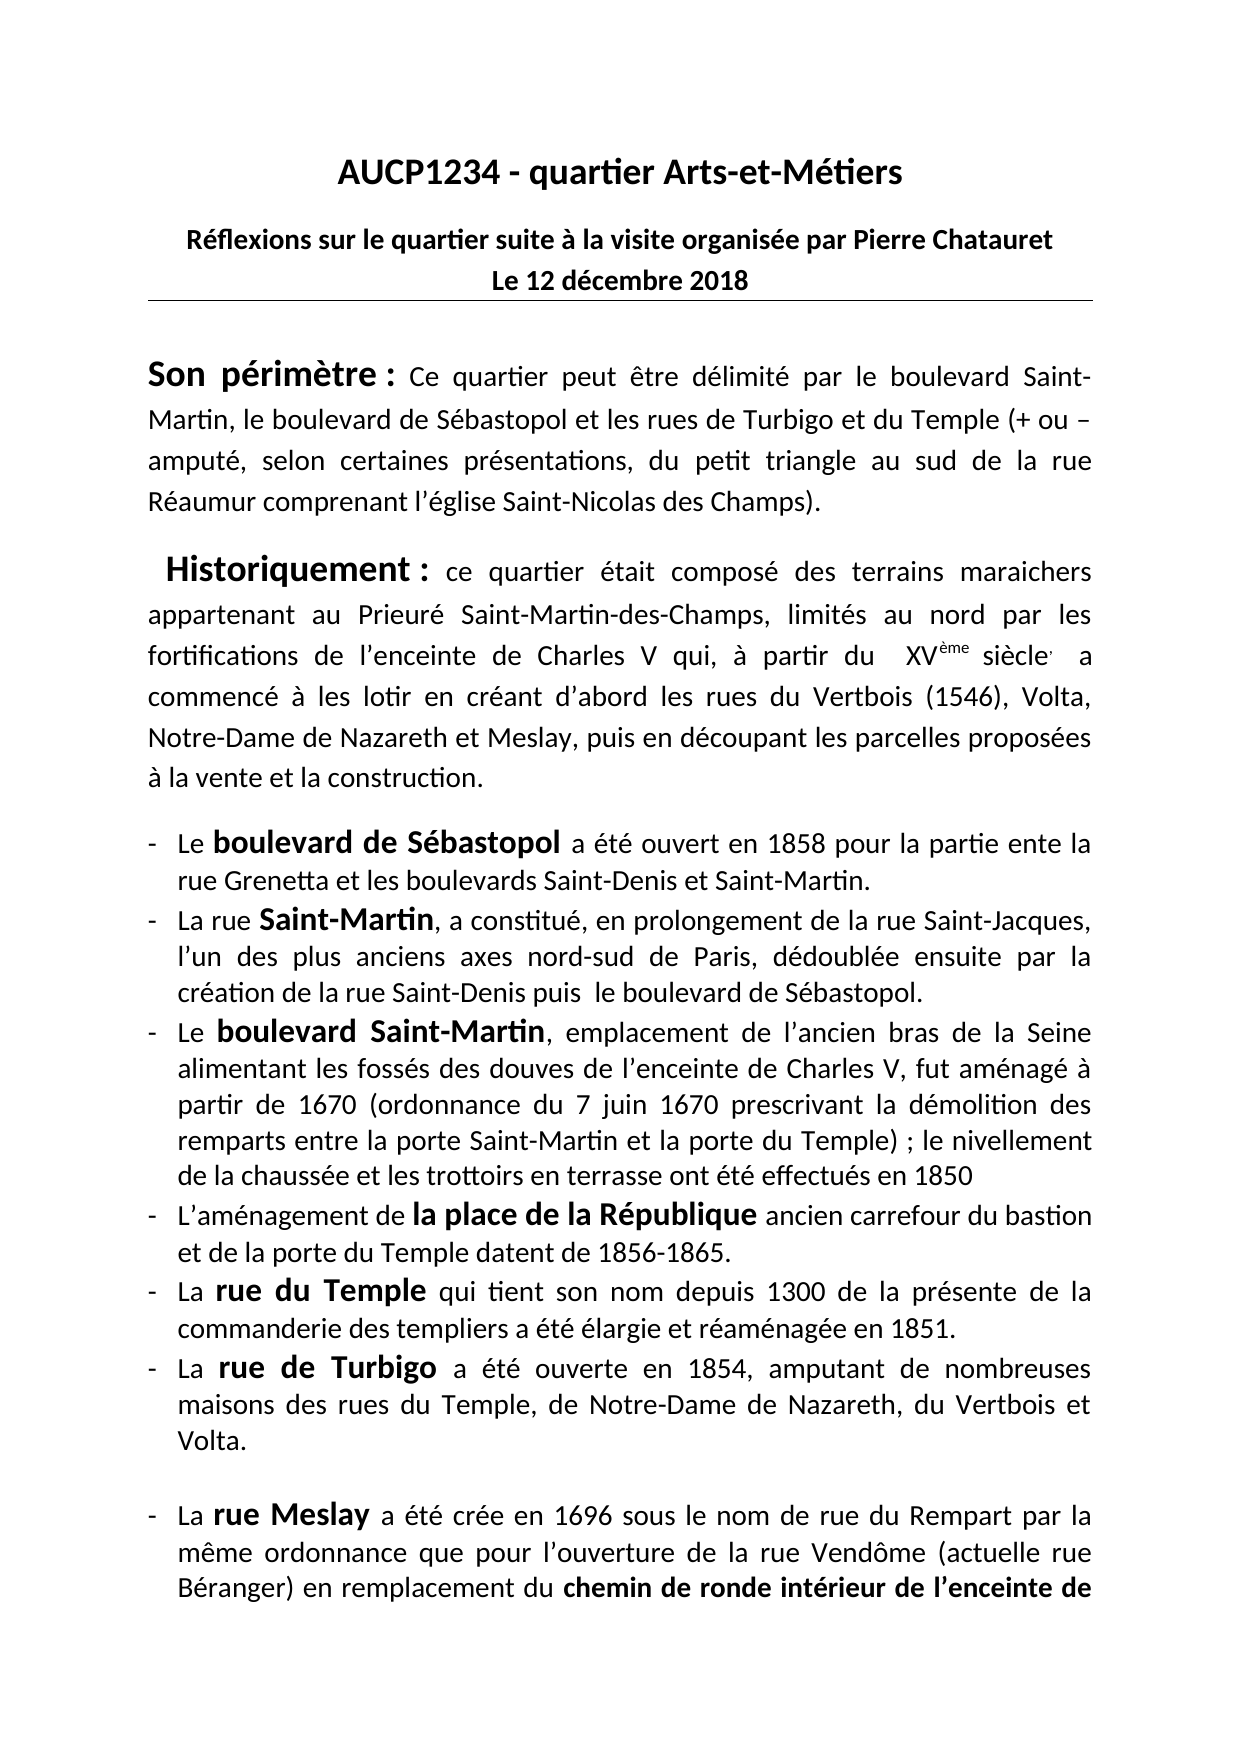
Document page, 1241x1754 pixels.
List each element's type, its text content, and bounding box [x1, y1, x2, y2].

list La rue Saint-Martin, a constitué, en prolongement de la rue Saint-Jacques, l’un des plus anciens axes nord-sud de Paris, dédoublée ensuite par la création de la rue Saint-Denis puis le boulevard de Sébastopol. [148, 898, 1093, 1010]
text Réflexions sur le quartier suite à la visite organisée par Pierre Chatauret [148, 221, 1093, 257]
list Le boulevard de Sébastopol a été ouvert en 1858 pour la partie ente la rue Grenetta et les boulevards Saint-Denis et Saint-Martin. [148, 821, 1093, 898]
text Son périmètre : Ce quartier peut être délimité par le boulevard Saint-Martin, le boulevard de Sébastopol et les rues de Turbigo et du Temple (+ ou – amputé, selon certaines présentations, du petit triangle au sud de la rue Réaumur comprenant l’église Saint-Nicolas des Champs). [148, 350, 1093, 518]
text Le 12 décembre 2018 [148, 262, 1093, 300]
text AUCP1234 - quartier Arts-et-Métiers [148, 148, 1093, 193]
list L’aménagement de la place de la République ancien carrefour du bastion et de la porte du Temple datent de 1856-1865. [148, 1193, 1093, 1269]
list Le boulevard Saint-Martin, emplacement de l’ancien bras de la Seine alimentant les fossés des douves de l’enceinte de Charles V, fut aménagé à partir de 1670 (ordonnance du 7 juin 1670 prescrivant la démolition des remparts entre la porte Saint-Martin et la porte du Temple) ; le nivellement de la chaussée et les trottoirs en terrasse ont été effectués en 1850 [148, 1010, 1093, 1193]
list La rue de Turbigo a été ouverte en 1854, amputant de nombreuses maisons des rues du Temple, de Notre-Dame de Nazareth, du Vertbois et Volta. [148, 1346, 1093, 1458]
list La rue du Temple qui tient son nom depuis 1300 de la présente de la commanderie des templiers a été élargie et réaménagée en 1851. [148, 1269, 1093, 1346]
text Historiquement : ce quartier était composé des terrains maraichers appartenant au Prieuré Saint-Martin-des-Champs, limités au nord par les fortifications de l’enceinte de Charles V qui, à partir du XVème siècle, a commencé à les lotir en créant d’abord les rues du Vertbois (1546), Volta, Notre-Dame de Nazareth et Meslay, puis en découpant les parcelles proposées à la vente et la construction. [148, 545, 1093, 795]
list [148, 1493, 1093, 1605]
